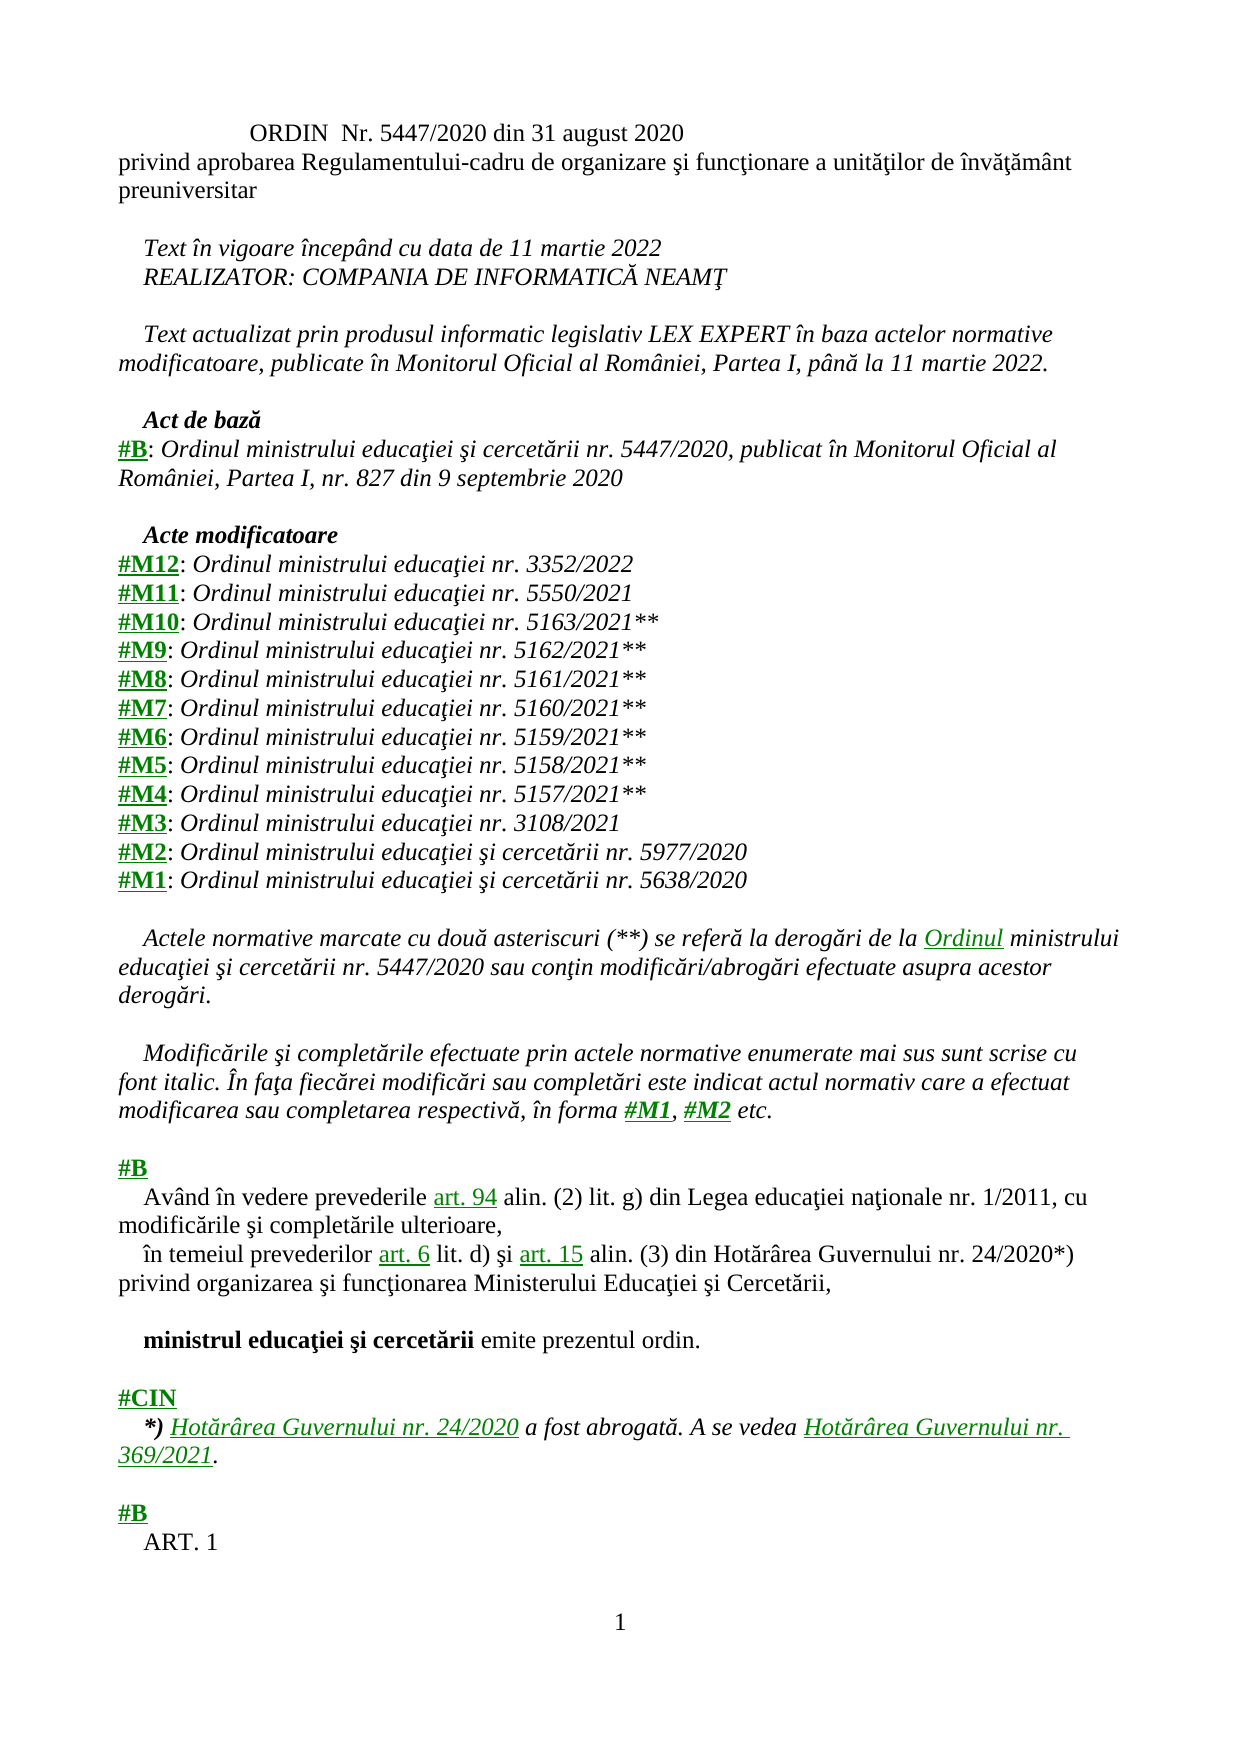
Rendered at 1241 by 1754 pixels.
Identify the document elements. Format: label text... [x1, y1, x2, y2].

text ORDIN Nr. 5447/2020 din 31 august 2020 [118, 118, 1122, 147]
text Text în vigoare începând cu data de 11 martie 2022 [118, 233, 1122, 262]
text #M4: Ordinul ministrului educaţiei nr. 5157/2021** [118, 779, 1122, 808]
text #CIN [118, 1383, 1122, 1412]
text Modificările şi completările efectuate prin actele normative enumerate mai sus sunt scrise cu font italic. În faţa fiecărei modificări sau completări este indicat actul normativ care a efectuat modificarea sau completarea respectivă, în forma #M1, #M2 etc. [118, 1038, 1122, 1124]
text Actele normative marcate cu două asteriscuri (**) se referă la derogări de la Ordinul ministrului educaţiei şi cercetării nr. 5447/2020 sau conţin modificări/abrogări efectuate asupra acestor derogări. [118, 923, 1122, 1009]
text #M10: Ordinul ministrului educaţiei nr. 5163/2021** [118, 607, 1122, 636]
text ministrul educaţiei şi cercetării emite prezentul ordin. [118, 1326, 1122, 1354]
text #M12: Ordinul ministrului educaţiei nr. 3352/2022 [118, 549, 1122, 578]
text ART. 1 [118, 1527, 1122, 1556]
text Având în vedere prevederile art. 94 alin. (2) lit. g) din Legea educaţiei naţionale nr. 1/2011, cu modificările şi completările ulterioare, [118, 1182, 1122, 1239]
text #B [118, 1153, 1122, 1182]
text #B: Ordinul ministrului educaţiei şi cercetării nr. 5447/2020, publicat în Monitorul Oficial al României, Partea I, nr. 827 din 9 septembrie 2020 [118, 434, 1122, 492]
text Act de bază [118, 406, 1122, 434]
text în temeiul prevederilor art. 6 lit. d) şi art. 15 alin. (3) din Hotărârea Guvernului nr. 24/2020*) privind organizarea şi funcţionarea Ministerului Educaţiei şi Cercetării, [118, 1239, 1122, 1297]
text #M1: Ordinul ministrului educaţiei şi cercetării nr. 5638/2020 [118, 866, 1122, 894]
text REALIZATOR: COMPANIA DE INFORMATICĂ NEAMŢ [118, 262, 1122, 291]
text #M7: Ordinul ministrului educaţiei nr. 5160/2021** [118, 693, 1122, 722]
text Text actualizat prin produsul informatic legislativ LEX EXPERT în baza actelor normative modificatoare, publicate în Monitorul Oficial al României, Partea I, până la 11 martie 2022. [118, 319, 1122, 377]
text #B [118, 1498, 1122, 1527]
text #M6: Ordinul ministrului educaţiei nr. 5159/2021** [118, 722, 1122, 751]
text *) Hotărârea Guvernului nr. 24/2020 a fost abrogată. A se vedea Hotărârea Guvernului nr. 369/2021. [118, 1412, 1122, 1469]
text Acte modificatoare [118, 521, 1122, 549]
text #M3: Ordinul ministrului educaţiei nr. 3108/2021 [118, 808, 1122, 837]
text #M5: Ordinul ministrului educaţiei nr. 5158/2021** [118, 751, 1122, 779]
text #M8: Ordinul ministrului educaţiei nr. 5161/2021** [118, 664, 1122, 693]
text #M9: Ordinul ministrului educaţiei nr. 5162/2021** [118, 636, 1122, 664]
text privind aprobarea Regulamentului-cadru de organizare şi funcţionare a unităţilor de învăţământ preuniversitar [118, 147, 1122, 204]
text #M2: Ordinul ministrului educaţiei şi cercetării nr. 5977/2020 [118, 837, 1122, 866]
text #M11: Ordinul ministrului educaţiei nr. 5550/2021 [118, 578, 1122, 607]
